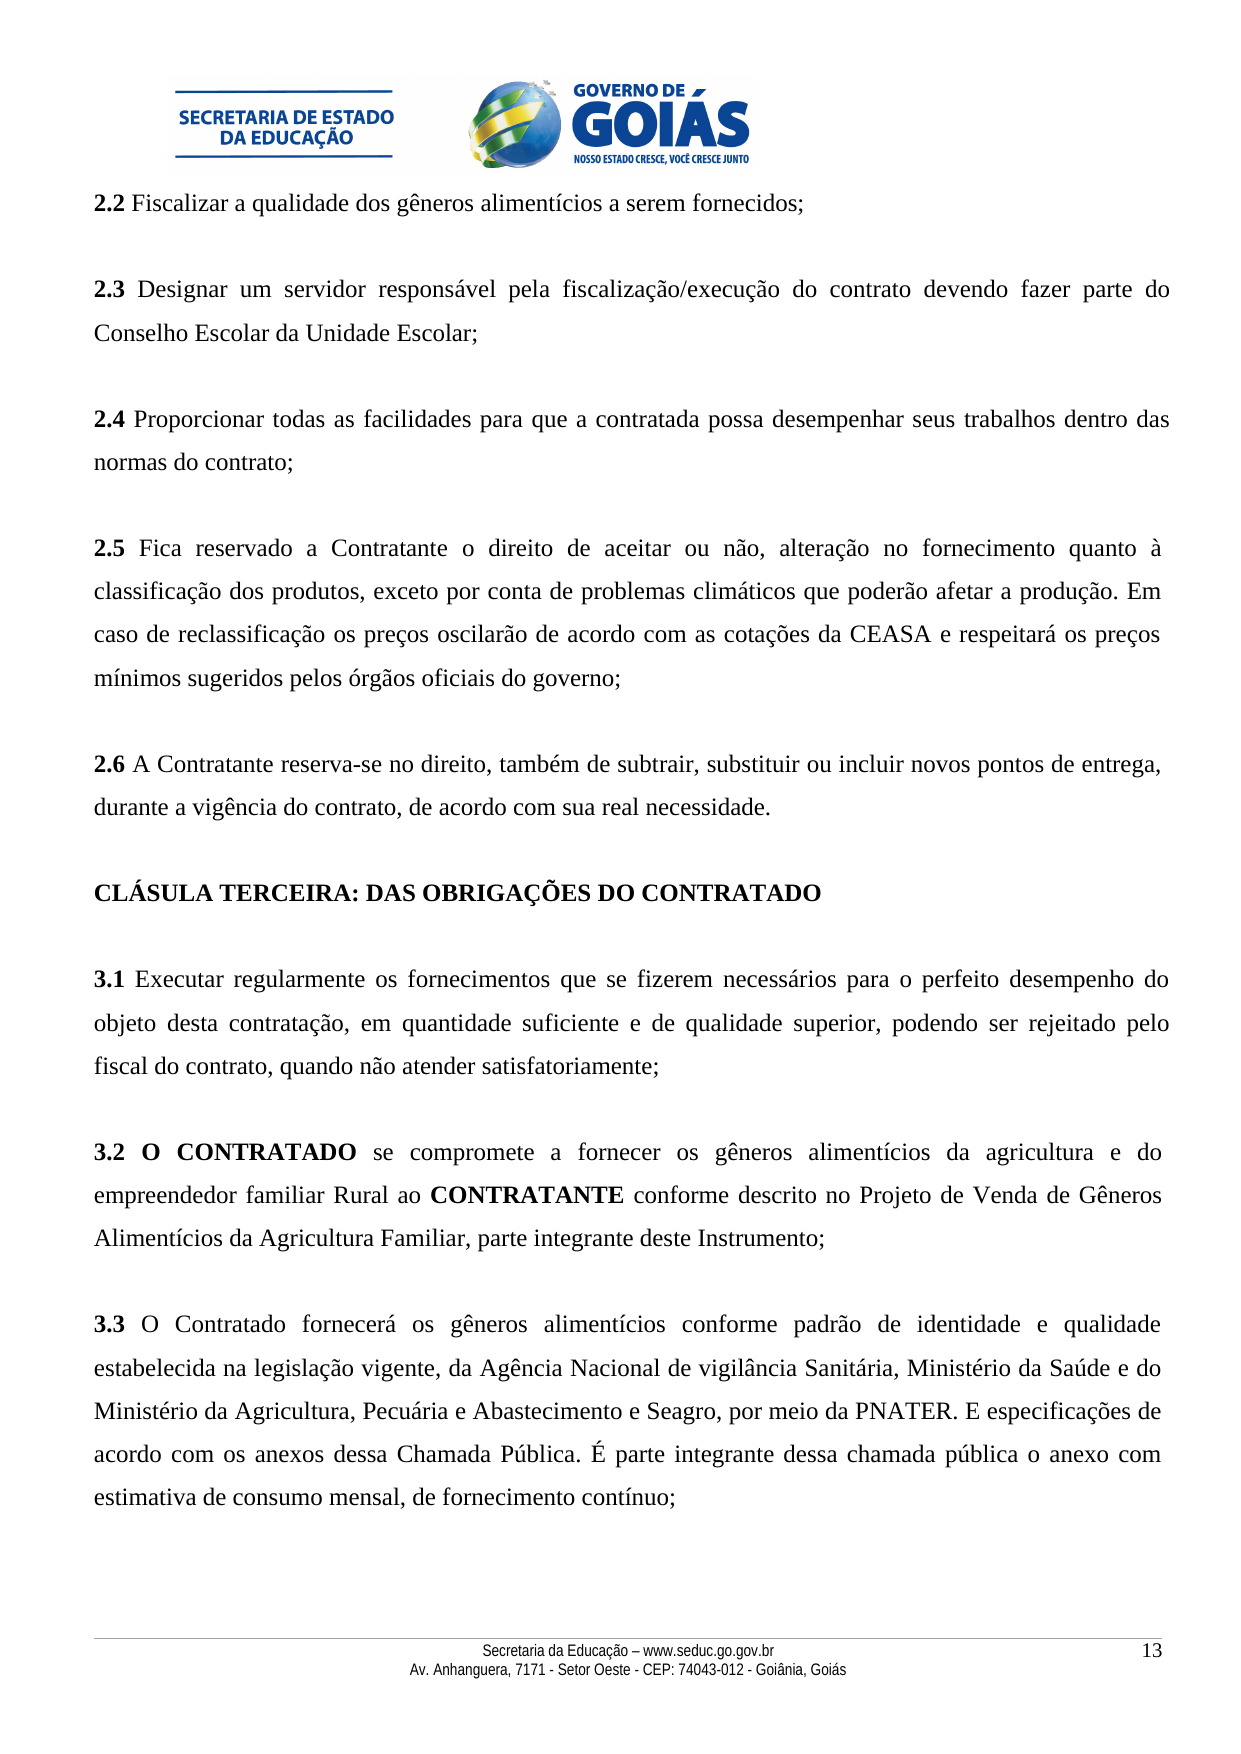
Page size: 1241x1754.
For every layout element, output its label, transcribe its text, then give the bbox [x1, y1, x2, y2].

text 3.3 O Contratado fornecerá os gêneros alimentícios conforme padrão de identidade e qualidade estabelecida na legislação vigente, da Agência Nacional de vigilância Sanitária, Ministério da Saúde e do Ministério da Agricultura, Pecuária e Abastecimento e Seagro, por meio da PNATER. E especificações de acordo com os anexos dessa Chamada Pública. É parte integrante dessa chamada pública o anexo com estimativa de consumo mensal, de fornecimento contínuo; [94, 1309, 1162, 1511]
text 2.5 Fica reservado a Contratante o direito de aceitar ou não, alteração no fornecimento quanto à classificação dos produtos, exceto por conta de problemas climáticos que poderão afetar a produção. Em caso de reclassificação os preços oscilarão de acordo com as cotações da CEASA e respeitará os preços mínimos sugeridos pelos órgãos oficiais do governo; [94, 533, 1162, 691]
text 2.4 Proporcionar todas as facilidades para que a contratada possa desempenhar seus trabalhos dentro das normas do contrato; [94, 404, 1171, 476]
picture [167, 75, 758, 174]
text 2.2 Fiscalizar a qualidade dos gêneros alimentícios a serem fornecidos; [94, 188, 1171, 217]
text CLÁSULA TERCEIRA: DAS OBRIGAÇÕES DO CONTRATADO [94, 878, 1162, 907]
text 3.1 Executar regularmente os fornecimentos que se fizerem necessários para o perfeito desempenho do objeto desta contratação, em quantidade suficiente e de qualidade superior, podendo ser rejeitado pelo fiscal do contrato, quando não atender satisfatoriamente; [94, 964, 1171, 1079]
text 2.3 Designar um servidor responsável pela fiscalização/execução do contrato devendo fazer parte do Conselho Escolar da Unidade Escolar; [94, 274, 1171, 346]
text 3.2 O CONTRATADO se compromete a fornecer os gêneros alimentícios da agricultura e do empreendedor familiar Rural ao CONTRATANTE conforme descrito no Projeto de Venda de Gêneros Alimentícios da Agricultura Familiar, parte integrante deste Instrumento; [94, 1137, 1162, 1252]
text Contratante reserva-se no direito, também de subtrair, substituir ou incluir novos pontos de entrega, durante a vigência do contrato, de acordo com sua real necessidade. [94, 749, 1162, 821]
